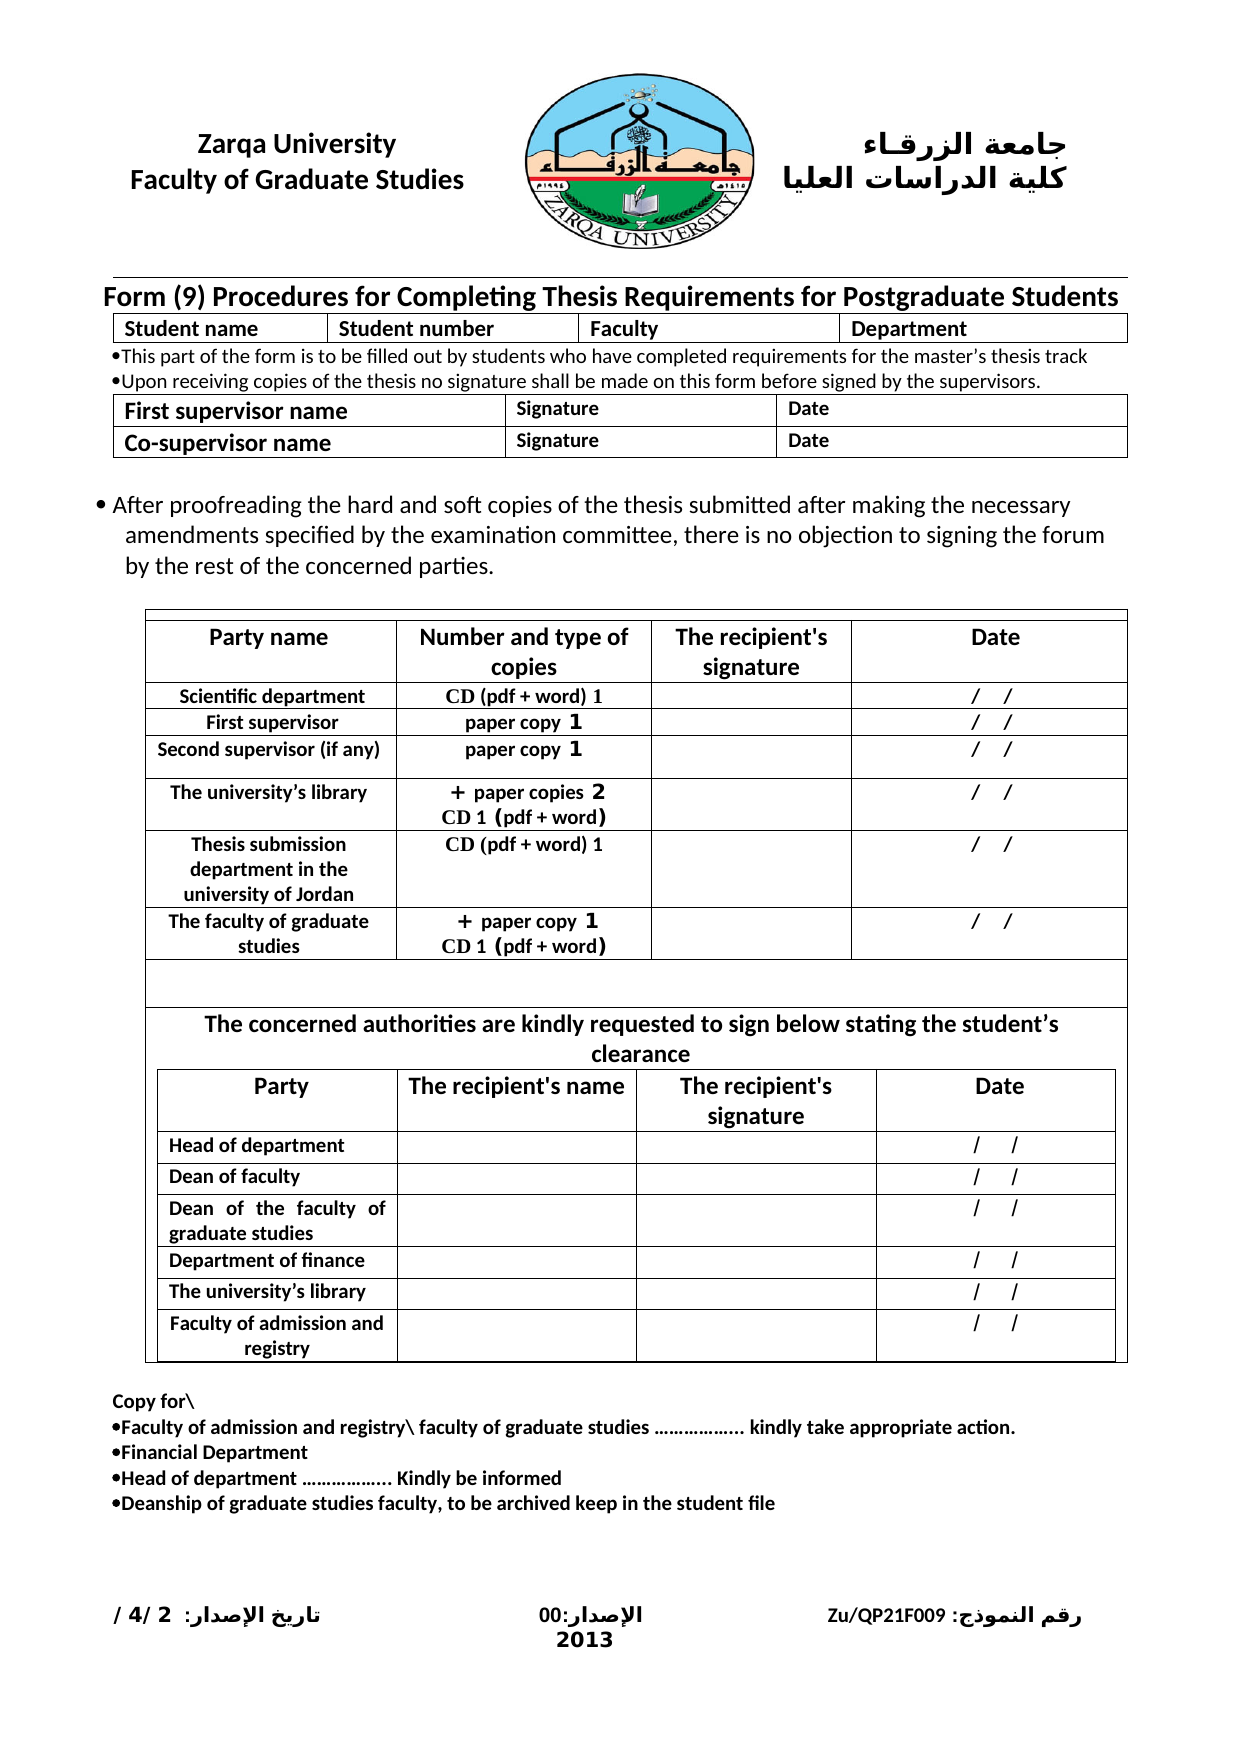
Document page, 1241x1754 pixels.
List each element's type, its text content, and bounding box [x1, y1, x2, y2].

table_header [852, 779, 1127, 830]
table_header [852, 908, 1127, 959]
list Upon receiving copies of the thesis no signature shall be made on this form before signed by the supervisors. [112, 369, 1128, 394]
table_header [652, 621, 851, 682]
table_header [652, 908, 851, 959]
table_header Department [840, 314, 1127, 342]
text Copy for\ [112, 1388, 1128, 1414]
table_header [852, 709, 1127, 735]
list This part of the form is to be filled out by students who have completed requirements for the master’s thesis track [112, 343, 1128, 369]
table_header Faculty [579, 314, 839, 342]
table_cell Signature [506, 427, 776, 457]
table_header [146, 621, 396, 682]
list Financial Department [112, 1439, 1128, 1465]
table_header [852, 683, 1127, 708]
table_cell The concerned authorities are kindly requested to sign below stating the student’s clearance [146, 1008, 1127, 1362]
table_header [146, 960, 1127, 1007]
table_header [397, 709, 651, 735]
table_header Student name [114, 314, 327, 342]
table_cell Date [777, 427, 1127, 457]
table_header Date [777, 395, 1127, 426]
table_header [852, 621, 1127, 682]
table_header [652, 709, 851, 735]
table_header [852, 736, 1127, 778]
table_header [397, 683, 651, 708]
table_header [652, 736, 851, 778]
text Form (9) Procedures for Completing Thesis Requirements for Postgraduate Students [103, 278, 1128, 313]
table_header [652, 779, 851, 830]
table_cell Co-supervisor name [114, 427, 505, 457]
list Deanship of graduate studies faculty, to be archived keep in the student file [112, 1490, 1128, 1516]
table_header [652, 683, 851, 708]
table_header [146, 736, 396, 778]
table_header [146, 779, 396, 830]
table_header [652, 831, 851, 907]
table_header [146, 908, 396, 959]
table_header [146, 709, 396, 735]
table_header First supervisor name [114, 395, 505, 426]
table_header [397, 621, 651, 682]
table_header [397, 908, 651, 959]
list Head of department ……………... Kindly be informed [112, 1465, 1128, 1490]
table_header [397, 831, 651, 907]
table_header [146, 831, 396, 907]
list Faculty of admission and registry\ faculty of graduate studies ……………... kindly take appropriate action. [112, 1414, 1128, 1439]
table_header Signature [506, 395, 776, 426]
table_header [852, 831, 1127, 907]
picture [524, 73, 755, 249]
table_header [397, 779, 651, 830]
table_header [397, 736, 651, 778]
list After proofreading the hard and soft copies of the thesis submitted after making the necessary amendments specified by the examination committee, there is no objection to signing the forum by the rest of the concerned parties. [97, 489, 1128, 580]
table_header Student number [328, 314, 578, 342]
table_header [146, 610, 1127, 620]
table_header [146, 683, 396, 708]
